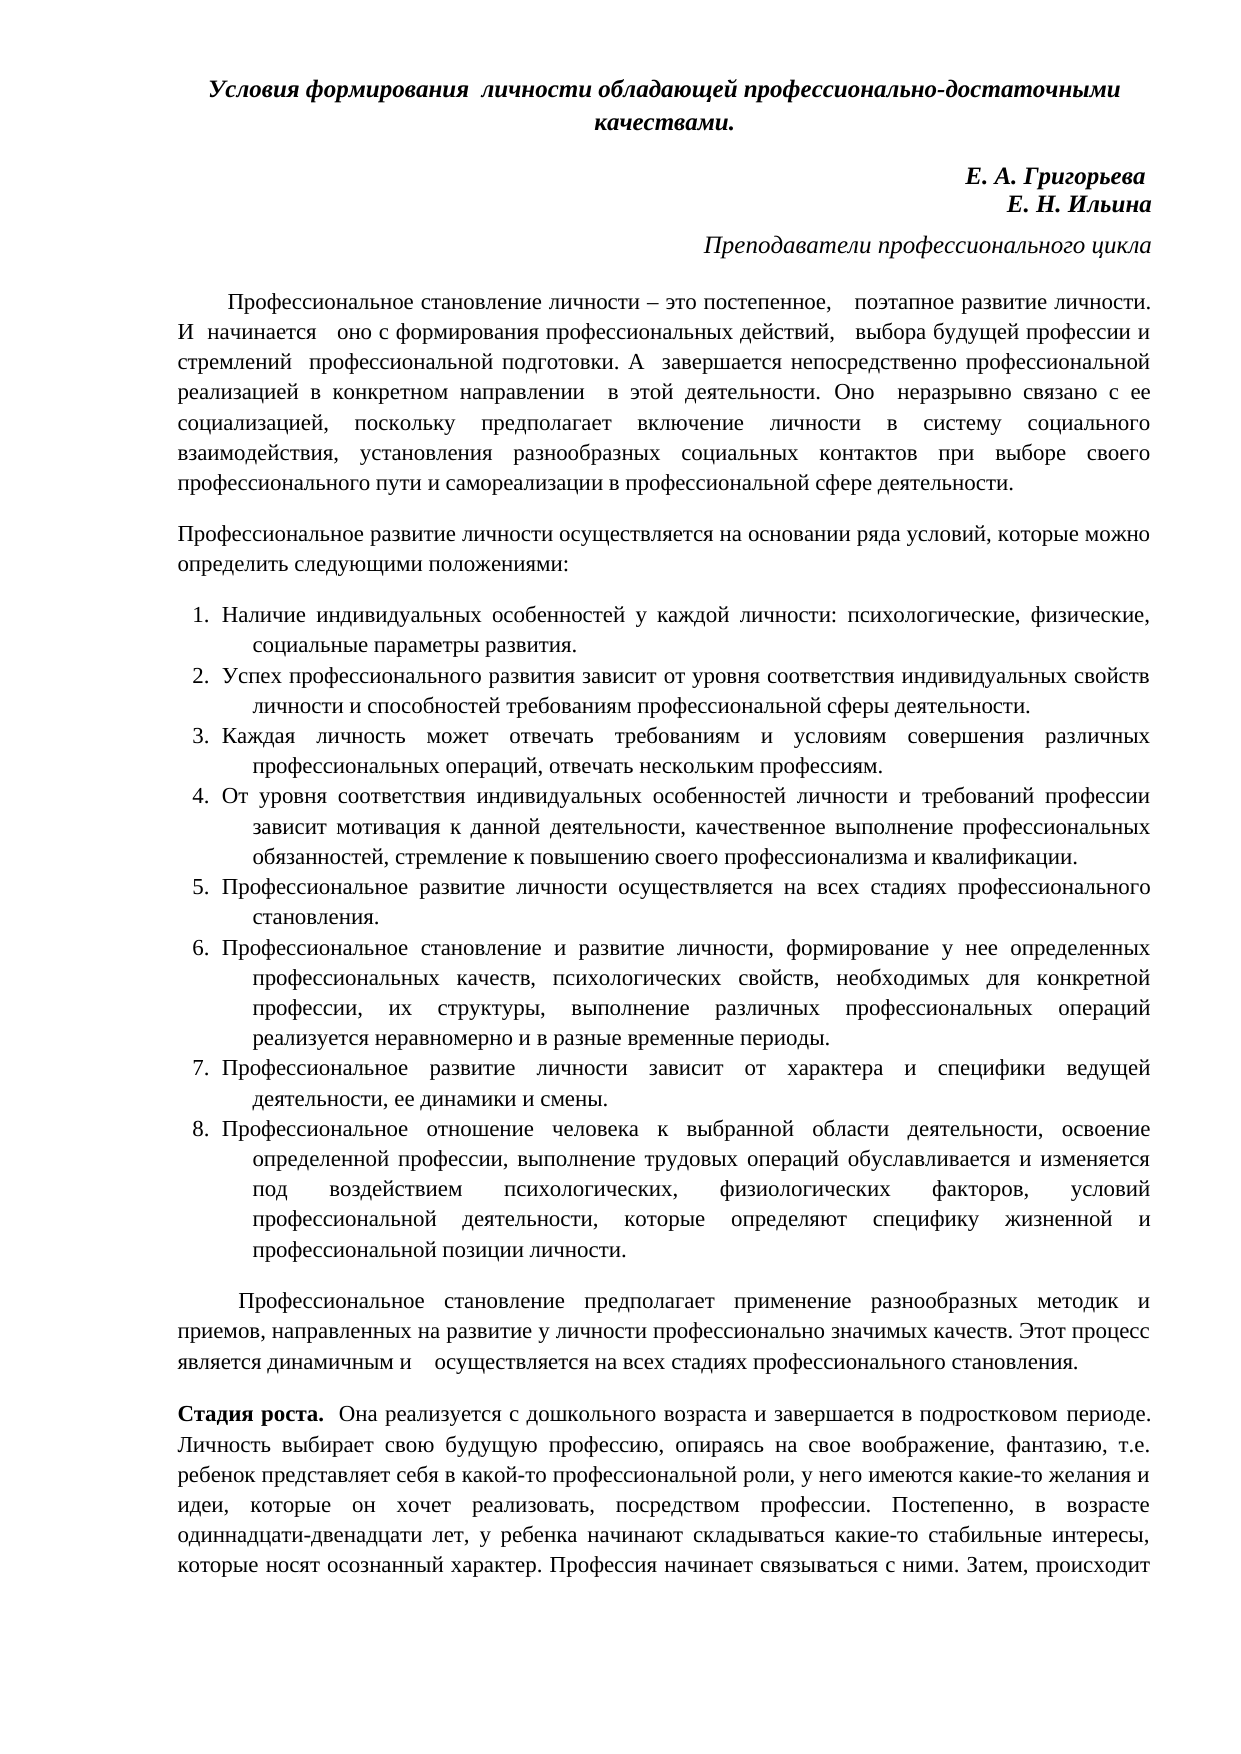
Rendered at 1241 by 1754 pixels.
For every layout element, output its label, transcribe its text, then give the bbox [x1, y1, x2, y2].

list От уровня соответствия индивидуальных особенностей личности и требований профессии зависит мотивация к данной деятельности, качественное выполнение профессиональных обязанностей, стремление к повышению своего профессионализма и квалификации. [192, 782, 1152, 869]
text Профессиональное развитие личности осуществляется на основании ряда условий, которые можно определить следующими положениями: [177, 520, 1152, 577]
list Профессиональное развитие личности зависит от характера и специфики ведущей деятельности, ее динамики и смены. [192, 1054, 1152, 1111]
list Наличие индивидуальных особенностей у каждой личности: психологические, физические, социальные параметры развития. [192, 601, 1152, 658]
list Профессиональное развитие личности осуществляется на всех стадиях профессионального становления. [192, 873, 1152, 930]
list Профессиональное отношение человека к выбранной области деятельности, освоение определенной профессии, выполнение трудовых операций обуславливается и изменяется под воздействием психологических, физиологических факторов, условий профессиональной деятельности, которые определяют специфику жизненной и профессиональной позиции личности. [192, 1115, 1152, 1262]
text Профессиональное становление предполагает применение разнообразных методик и приемов, направленных на развитие у личности профессионально значимых качеств. Этот процесс является динамичным и осуществляется на всех стадиях профессионального становления. [177, 1287, 1152, 1375]
text Профессиональное становление личности – это постепенное, поэтапное развитие личности. И начинается оно с формирования профессиональных действий, выбора будущей профессии и стремлений профессиональной подготовки. А завершается непосредственно профессиональной реализацией в конкретном направлении в этой деятельности. Оно неразрывно связано с ее социализацией, поскольку предполагает включение личности в систему социального взаимодействия, установления разнообразных социальных контактов при выборе своего профессионального пути и самореализации в профессиональной сфере деятельности. [177, 259, 1152, 495]
text Преподаватели профессионального цикла [177, 230, 1152, 259]
list Успех профессионального развития зависит от уровня соответствия индивидуальных свойств личности и способностей требованиям профессиональной сферы деятельности. [192, 662, 1152, 718]
list Каждая личность может отвечать требованиям и условиям совершения различных профессиональных операций, отвечать нескольким профессиям. [192, 722, 1152, 779]
text Е. А. Григорьева Е. Н. Ильина [177, 161, 1152, 218]
list Профессиональное становление и развитие личности, формирование у нее определенных профессиональных качеств, психологических свойств, необходимых для конкретной профессии, их структуры, выполнение различных профессиональных операций реализуется неравномерно и в разные временные периоды. [192, 933, 1152, 1051]
text Условия формирования личности обладающей профессионально-достаточными качествами. [177, 74, 1152, 136]
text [177, 1400, 1152, 1578]
